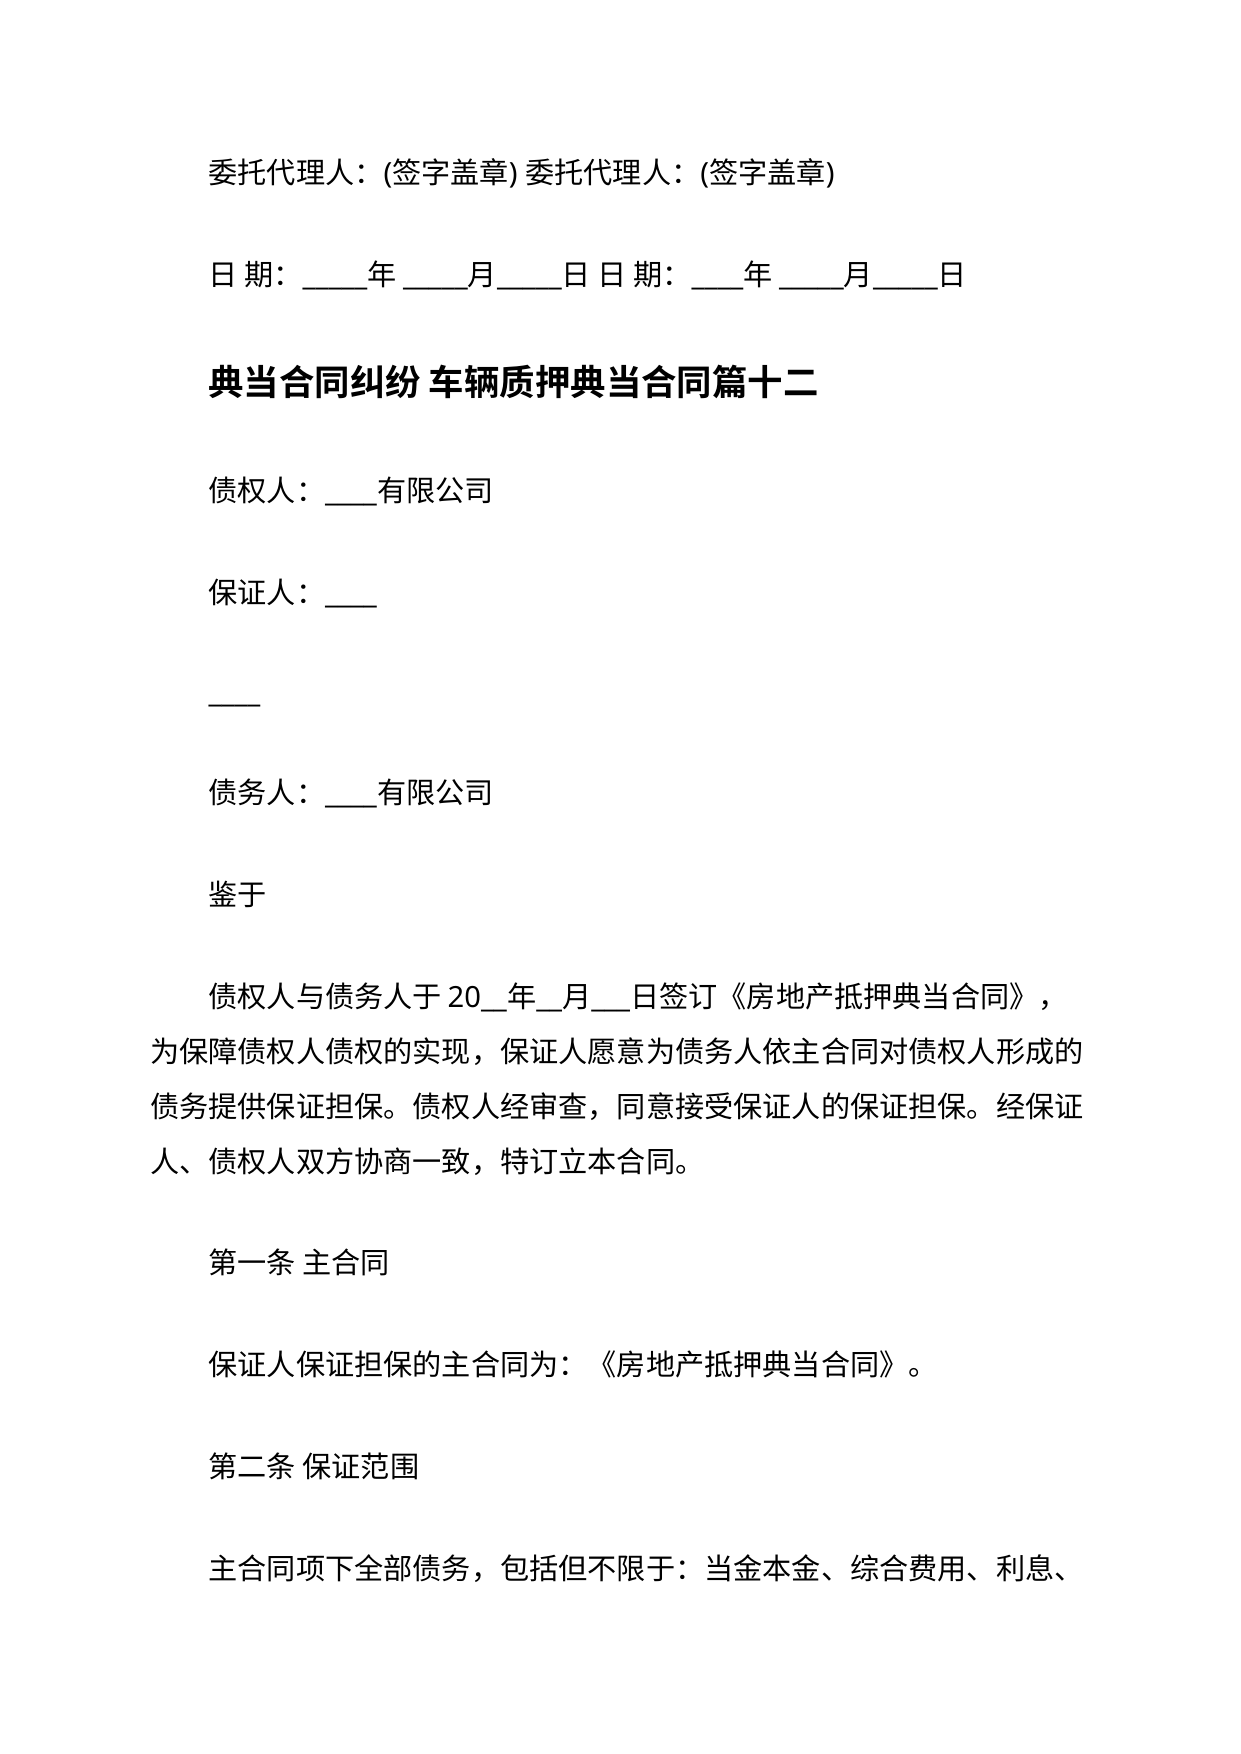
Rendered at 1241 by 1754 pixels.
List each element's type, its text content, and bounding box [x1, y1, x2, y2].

text 委托代理人：(签字盖章) 委托代理人：(签字盖章) [150, 150, 1090, 192]
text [150, 1545, 1090, 1588]
text 日 期：_____年 _____月_____日 日 期：____年 _____月_____日 [150, 252, 1090, 294]
text 债权人：____有限公司 [150, 467, 1090, 510]
text 第一条 主合同 [150, 1240, 1090, 1282]
text 保证人：____ [150, 569, 1090, 612]
text 第二条 保证范围 [150, 1444, 1090, 1486]
text ____ [150, 671, 1090, 711]
text 债务人：____有限公司 [150, 770, 1090, 812]
text 债权人与债务人于20__年__月___日签订《房地产抵押典当合同》，为保障债权人债权的实现，保证人愿意为债务人依主合同对债权人形成的债务提供保证担保。债权人经审查，同意接受保证人的保证担保。经保证人、债权人双方协商一致，特订立本合同。 [150, 973, 1090, 1181]
text 典当合同纠纷 车辆质押典当合同篇十二 [150, 354, 1090, 405]
text 鉴于 [150, 872, 1090, 914]
text 保证人保证担保的主合同为：《房地产抵押典当合同》。 [150, 1342, 1090, 1384]
